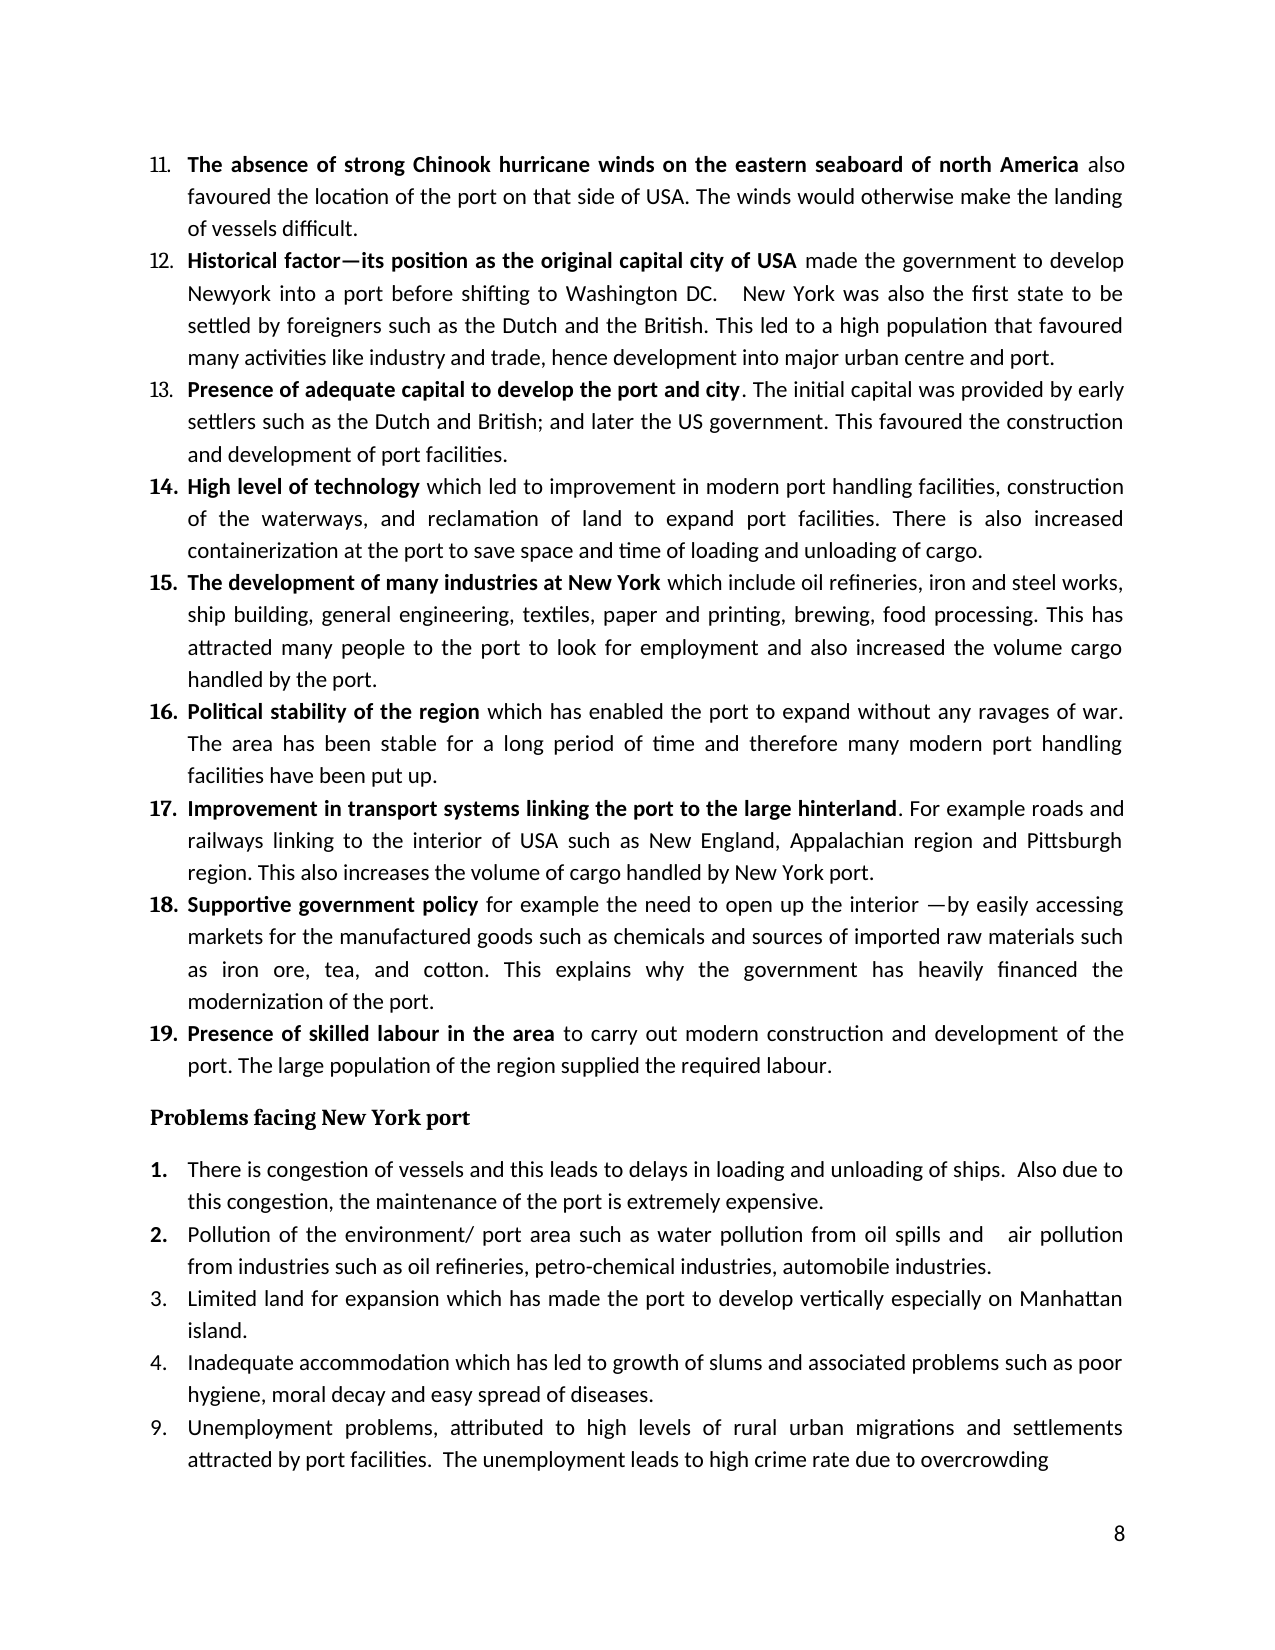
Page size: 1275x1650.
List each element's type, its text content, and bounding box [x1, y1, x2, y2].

list High level of technology which led to improvement in modern port handling facilities, construction of the waterways, and reclamation of land to expand port facilities. There is also increased containerization at the port to save space and time of loading and unloading of cargo. [150, 472, 1125, 564]
list Presence of skilled labour in the area to carry out modern construction and development of the port. The large population of the region supplied the required labour. [150, 1019, 1125, 1079]
list Presence of adequate capital to develop the port and city. The initial capital was provided by early settlers such as the Dutch and British; and later the US government. This favoured the construction and development of port facilities. [150, 375, 1125, 468]
list There is congestion of vessels and this leads to delays in loading and unloading of ships. Also due to this congestion, the maintenance of the port is extremely expensive. [150, 1155, 1125, 1216]
text Problems facing New York port [150, 1104, 1125, 1131]
list Improvement in transport systems linking the port to the large hinterland. For example roads and railways linking to the interior of USA such as New England, Appalachian region and Pittsburgh region. This also increases the volume of cargo handled by New York port. [150, 794, 1125, 886]
list Unemployment problems, attributed to high levels of rural urban migrations and settlements attracted by port facilities. The unemployment leads to high crime rate due to overcrowding [150, 1413, 1125, 1473]
list Political stability of the region which has enabled the port to expand without any ravages of war. The area has been stable for a long period of time and therefore many modern port handling facilities have been put up. [150, 697, 1125, 789]
list Historical factor—its position as the original capital city of USA made the government to develop Newyork into a port before shifting to Washington DC. New York was also the first state to be settled by foreigners such as the Dutch and the British. This led to a high population that favoured many activities like industry and trade, hence development into major urban centre and port. [150, 247, 1125, 371]
list The absence of strong Chinook hurricane winds on the eastern seaboard of north America also favoured the location of the port on that side of USA. The winds would otherwise make the landing of vessels difficult. [150, 150, 1125, 242]
list Inadequate accommodation which has led to growth of slums and associated problems such as poor hygiene, moral decay and easy spread of diseases. [150, 1348, 1125, 1409]
list Supportive government policy for example the need to open up the interior —by easily accessing markets for the manufactured goods such as chemicals and sources of imported raw materials such as iron ore, tea, and cotton. This explains why the government has heavily financed the modernization of the port. [150, 890, 1125, 1015]
list Pollution of the environment/ port area such as water pollution from oil spills and air pollution from industries such as oil refineries, petro-chemical industries, automobile industries. [150, 1220, 1125, 1280]
list Limited land for expansion which has made the port to develop vertically especially on Manhattan island. [150, 1284, 1125, 1344]
list The development of many industries at New York which include oil refineries, iron and steel works, ship building, general engineering, textiles, paper and printing, brewing, food processing. This has attracted many people to the port to look for employment and also increased the volume cargo handled by the port. [150, 568, 1125, 693]
